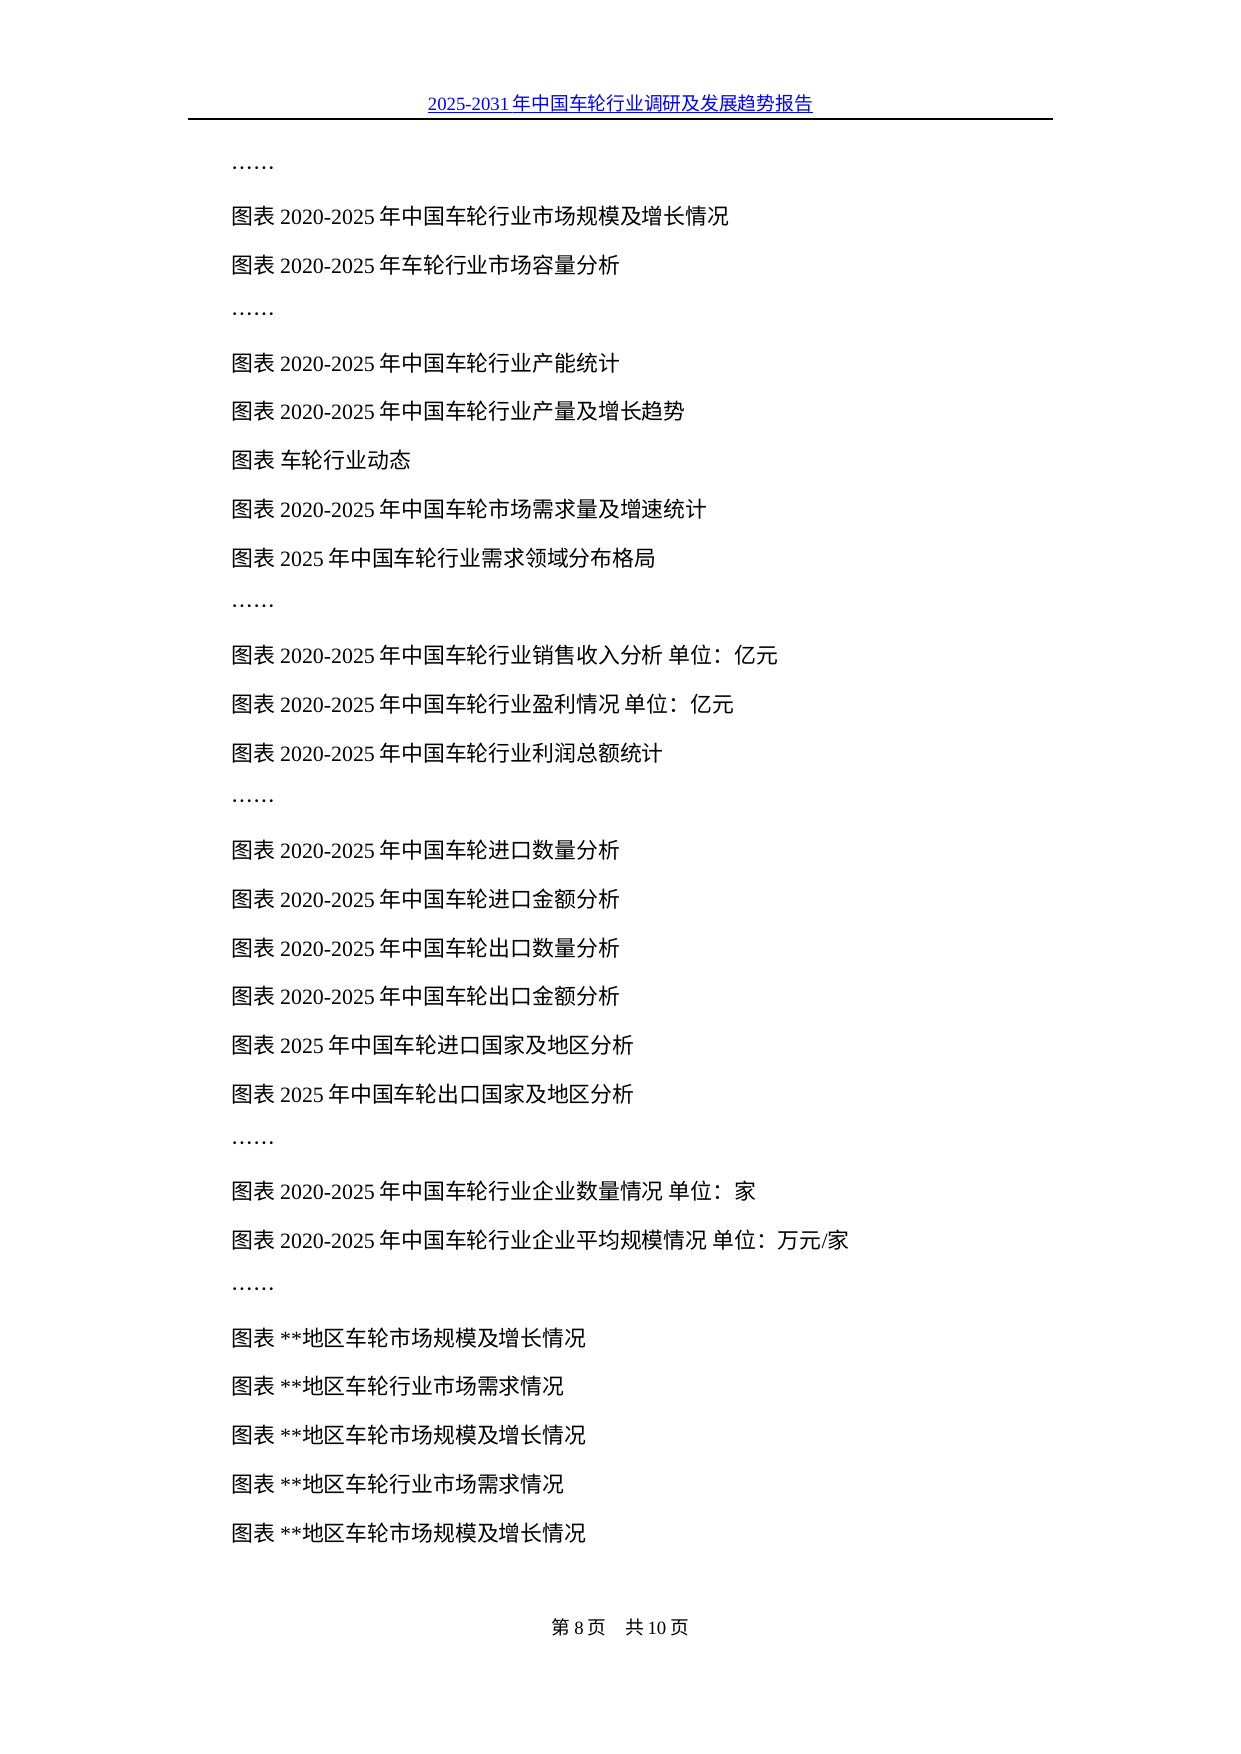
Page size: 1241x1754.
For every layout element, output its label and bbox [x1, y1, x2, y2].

text [187, 150, 1053, 1548]
